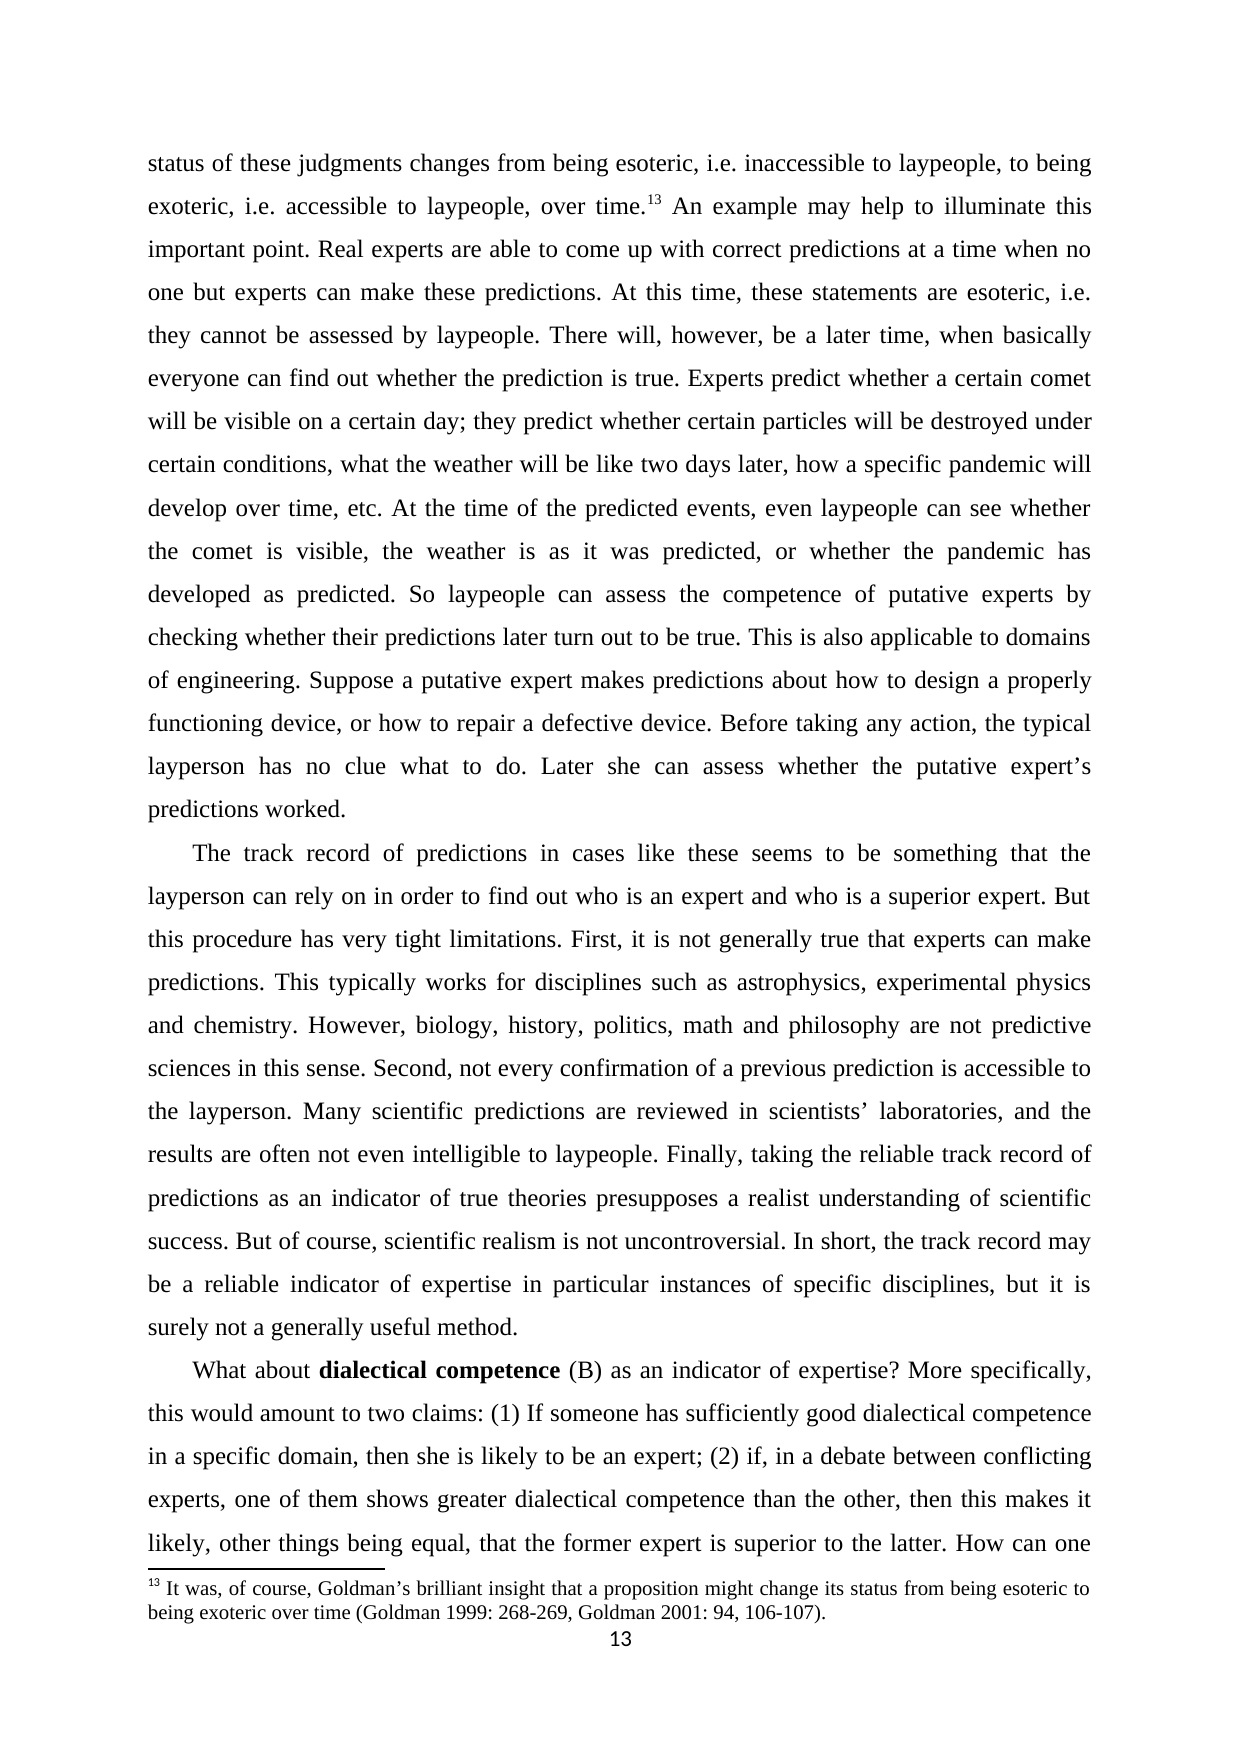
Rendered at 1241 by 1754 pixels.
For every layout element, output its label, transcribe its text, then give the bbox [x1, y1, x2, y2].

text The track record of predictions in cases like these seems to be something that the layperson can rely on in order to find out who is an expert and who is a superior expert. But this procedure has very tight limitations. First, it is not generally true that experts can make predictions. This typically works for disciplines such as astrophysics, experimental physics and chemistry. However, biology, history, politics, math and philosophy are not predictive sciences in this sense. Second, not every confirmation of a previous prediction is accessible to the layperson. Many scientific predictions are reviewed in scientists’ laboratories, and the results are often not even intelligible to laypeople. Finally, taking the reliable track record of predictions as an indicator of true theories presupposes a realist understanding of scientific success. But of course, scientific realism is not uncontroversial. In short, the track record may be a reliable indicator of expertise in particular instances of specific disciplines, but it is surely not a generally useful method. [148, 838, 1093, 1341]
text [148, 1355, 1093, 1556]
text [148, 148, 1093, 823]
